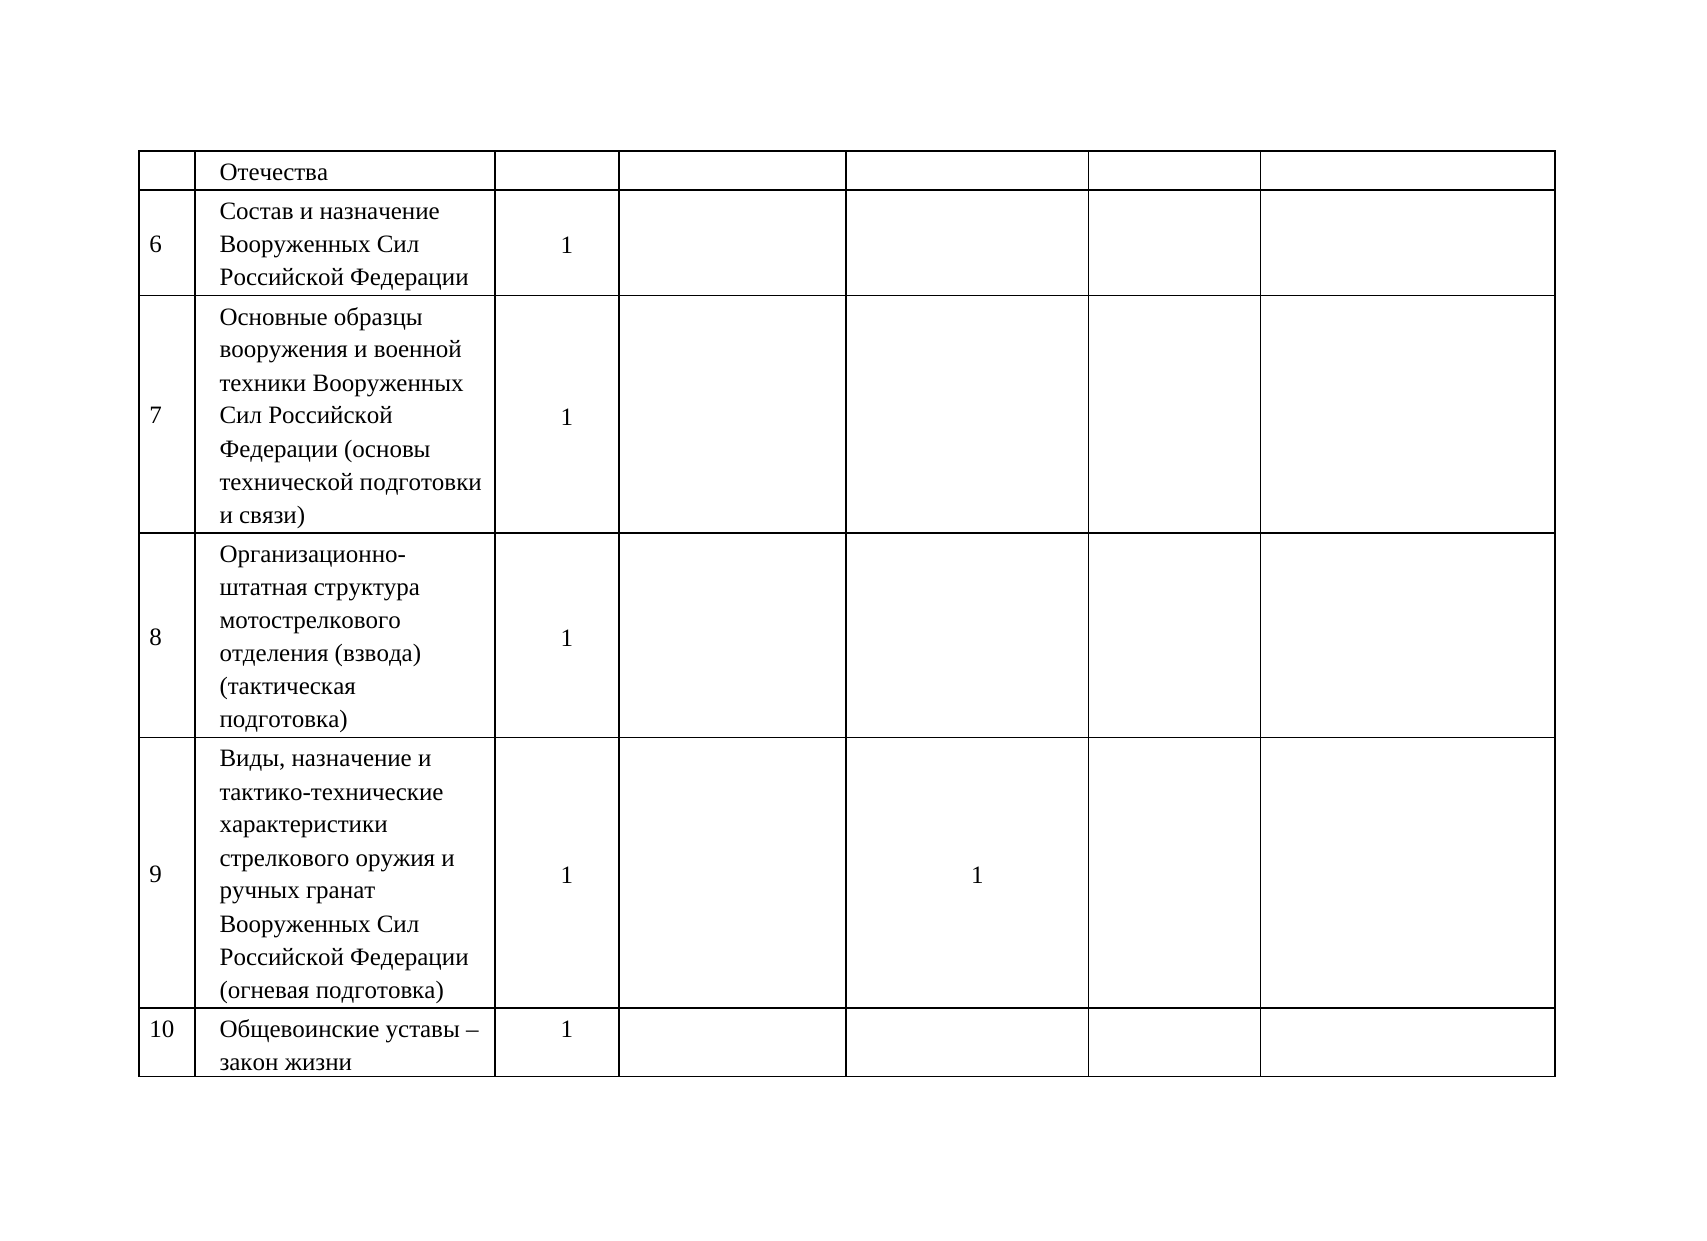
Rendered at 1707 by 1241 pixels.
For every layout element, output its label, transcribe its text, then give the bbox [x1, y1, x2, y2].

table_cell 8 [140, 534, 194, 737]
table_cell Основные образцы вооружения и военной техники Вооруженных Сил Российской Федерации (основы технической подготовки и связи) [196, 296, 494, 532]
table_cell [1261, 738, 1554, 1007]
table_cell [1089, 1009, 1260, 1076]
table_cell [620, 1009, 845, 1076]
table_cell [196, 152, 494, 189]
table_cell [1089, 152, 1260, 189]
table_cell 1 [496, 152, 618, 189]
table_cell [1261, 534, 1554, 737]
table_cell Виды, назначение и тактико-технические характеристики стрелкового оружия и ручных гранат Вооруженных Сил Российской Федерации (огневая подготовка) [196, 738, 494, 1007]
table_cell Организационно-штатная структура мотострелкового отделения (взвода) (тактическая подготовка) [196, 534, 494, 737]
table_cell 10 [140, 1009, 194, 1076]
table_cell [1261, 1009, 1554, 1076]
table_cell [1089, 738, 1260, 1007]
table_cell 1 [496, 1009, 618, 1076]
table_cell [1261, 191, 1554, 295]
table_cell Состав и назначение Вооруженных Сил Российской Федерации [196, 191, 494, 295]
table_cell 1 [496, 738, 618, 1007]
table_cell [1261, 296, 1554, 532]
table_cell [847, 296, 1088, 532]
table_cell [620, 152, 845, 189]
table_cell 1 [496, 534, 618, 737]
table_cell [620, 296, 845, 532]
table_cell [1089, 296, 1260, 532]
table_cell 9 [140, 738, 194, 1007]
table_cell [620, 534, 845, 737]
table_cell [847, 534, 1088, 737]
table_cell 5 [140, 152, 194, 189]
table_cell [1261, 152, 1554, 189]
table_cell [847, 152, 1088, 189]
table_cell 6 [140, 191, 194, 295]
table_cell [1089, 534, 1260, 737]
table_cell 1 [496, 296, 618, 532]
table_cell 1 [847, 738, 1088, 1007]
table_cell [620, 191, 845, 295]
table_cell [196, 1009, 494, 1076]
table_cell [847, 1009, 1088, 1076]
table_cell [847, 191, 1088, 295]
table_cell [1089, 191, 1260, 295]
table_cell [620, 738, 845, 1007]
table_cell 7 [140, 296, 194, 532]
table_cell 1 [496, 191, 618, 295]
